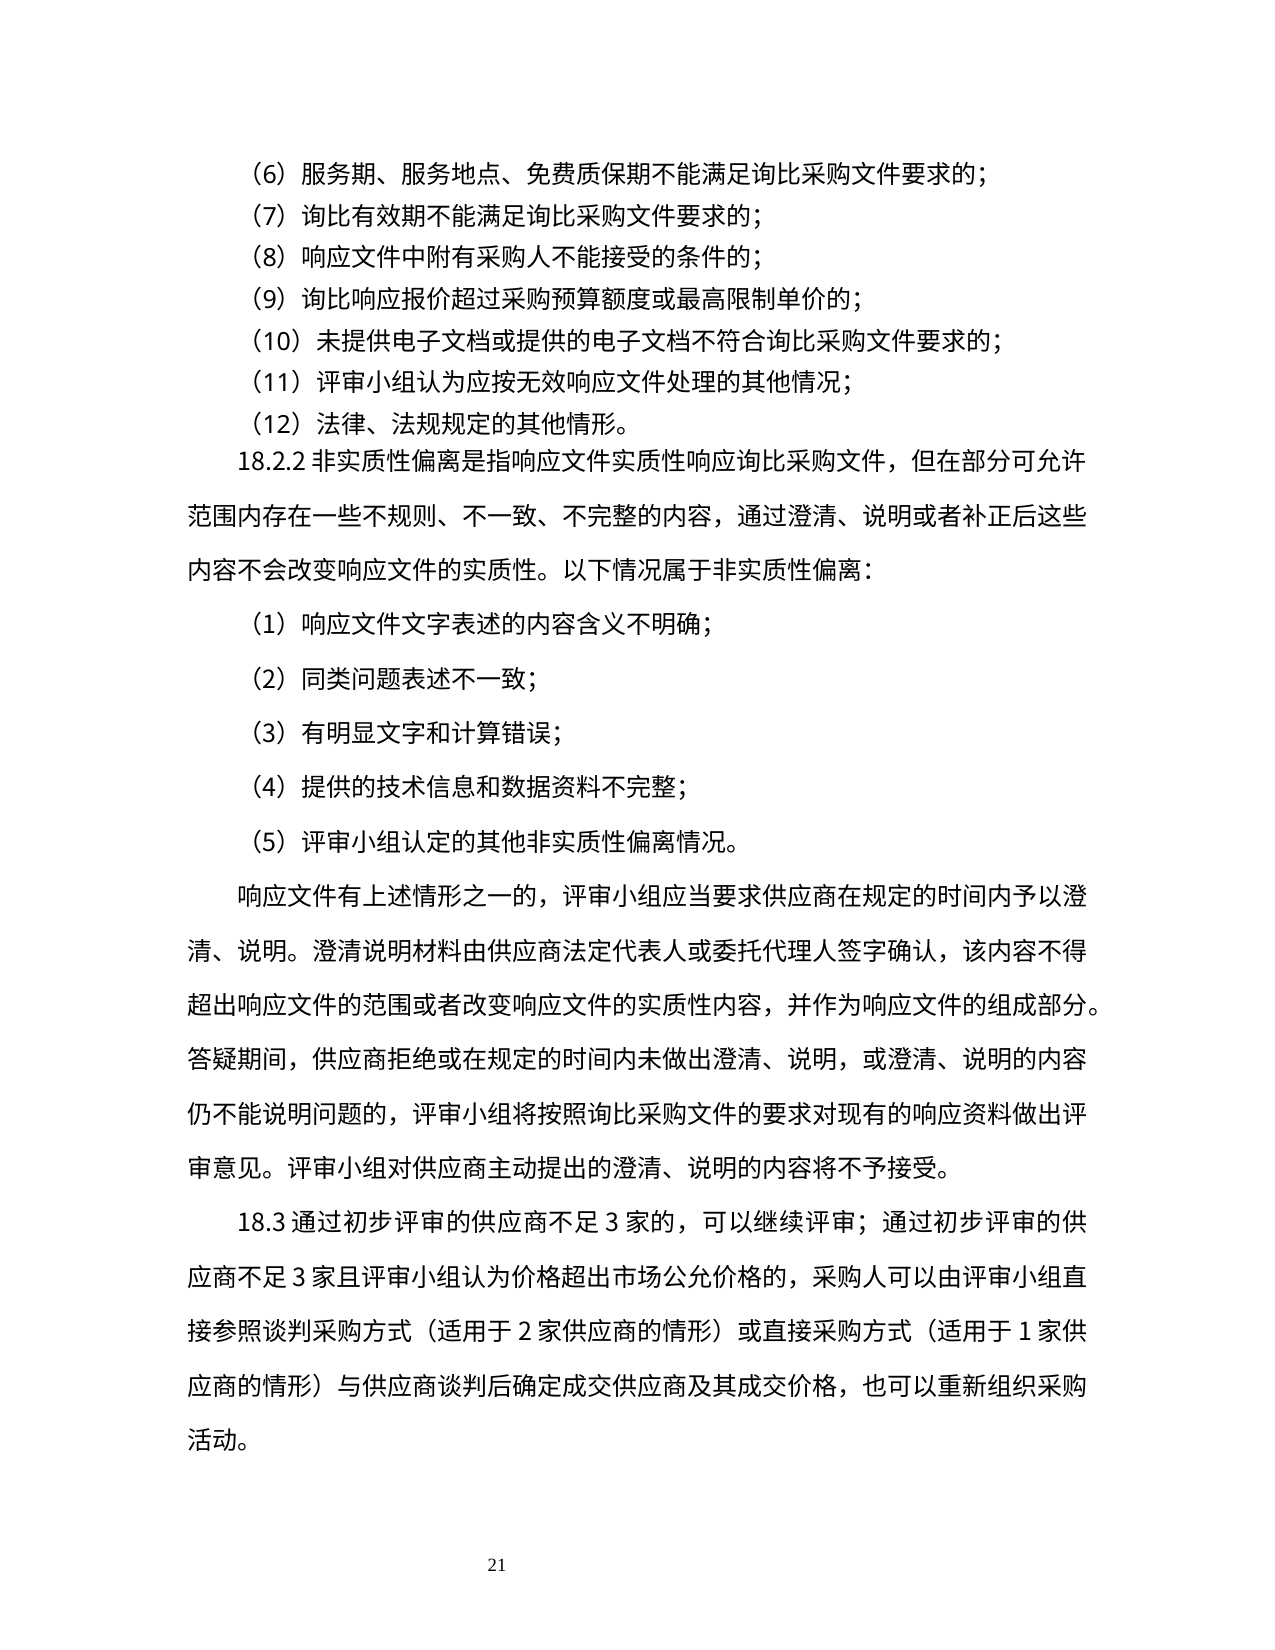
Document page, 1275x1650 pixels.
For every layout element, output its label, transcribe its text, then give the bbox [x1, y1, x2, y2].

text （11）评审小组认为应按无效响应文件处理的其他情况； [187, 358, 1088, 400]
text 18.3通过初步评审的供应商不足3家的，可以继续评审；通过初步评审的供应商不足3家且评审小组认为价格超出市场公允价格的，采购人可以由评审小组直接参照谈判采购方式（适用于2家供应商的情形）或直接采购方式（适用于1家供应商的情形）与供应商谈判后确定成交供应商及其成交价格，也可以重新组织采购活动。 [187, 1203, 1088, 1457]
text （6）服务期、服务地点、免费质保期不能满足询比采购文件要求的； [187, 150, 1088, 192]
text （4）提供的技术信息和数据资料不完整； [187, 768, 1088, 804]
text （1）响应文件文字表述的内容含义不明确； [187, 605, 1088, 641]
text （3）有明显文字和计算错误； [187, 713, 1088, 750]
text （12）法律、法规规定的其他情形。 [187, 400, 1088, 442]
text 18.2.2非实质性偏离是指响应文件实质性响应询比采购文件，但在部分可允许范围内存在一些不规则、不一致、不完整的内容，通过澄清、说明或者补正后这些内容不会改变响应文件的实质性。以下情况属于非实质性偏离： [187, 442, 1088, 587]
text （7）询比有效期不能满足询比采购文件要求的； [187, 192, 1088, 233]
text （8）响应文件中附有采购人不能接受的条件的； [187, 233, 1088, 275]
text （9）询比响应报价超过采购预算额度或最高限制单价的； [187, 275, 1088, 317]
text （5）评审小组认定的其他非实质性偏离情况。 [187, 822, 1088, 858]
text （10）未提供电子文档或提供的电子文档不符合询比采购文件要求的； [187, 317, 1088, 358]
text （2）同类问题表述不一致； [187, 659, 1088, 695]
text 响应文件有上述情形之一的，评审小组应当要求供应商在规定的时间内予以澄清、说明。澄清说明材料由供应商法定代表人或委托代理人签字确认，该内容不得超出响应文件的范围或者改变响应文件的实质性内容，并作为响应文件的组成部分。答疑期间，供应商拒绝或在规定的时间内未做出澄清、说明，或澄清、说明的内容仍不能说明问题的，评审小组将按照询比采购文件的要求对现有的响应资料做出评审意见。评审小组对供应商主动提出的澄清、说明的内容将不予接受。 [187, 877, 1088, 1185]
